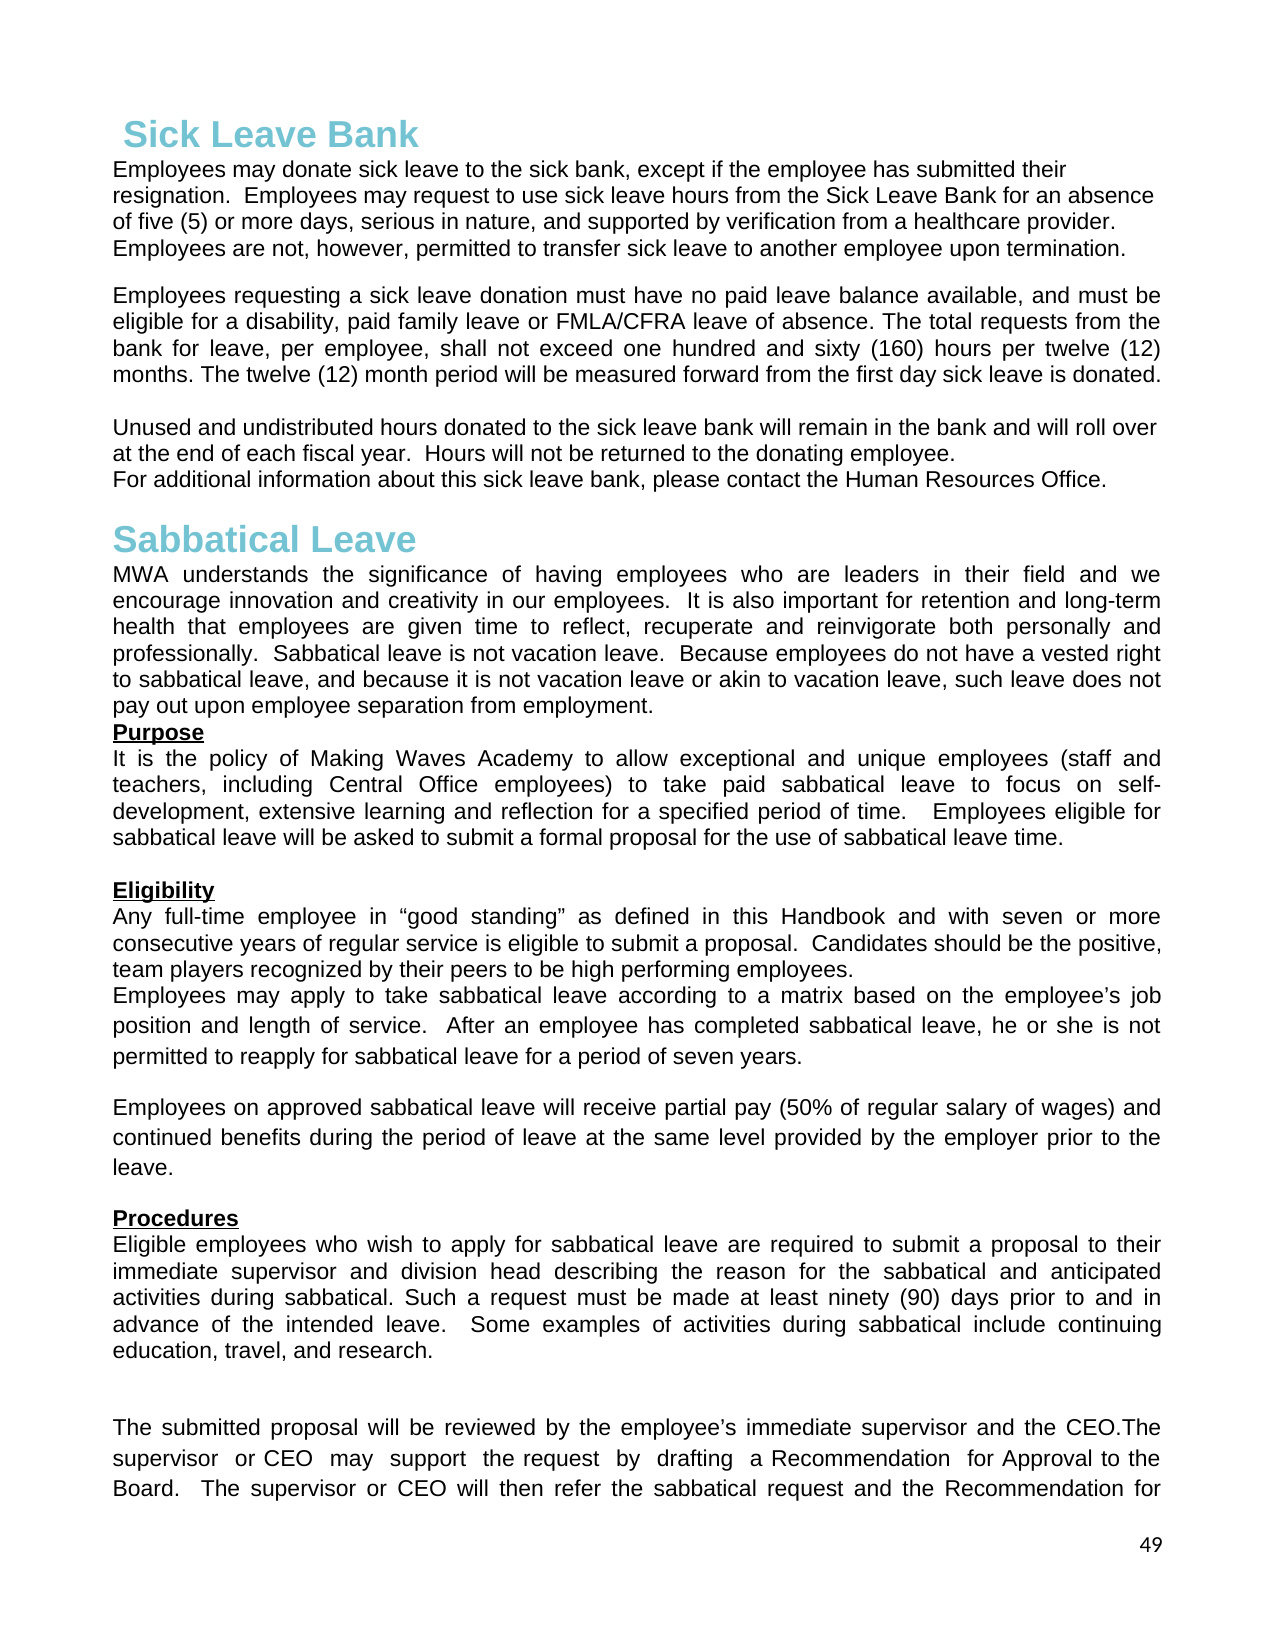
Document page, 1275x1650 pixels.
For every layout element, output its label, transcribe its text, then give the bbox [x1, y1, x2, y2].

text Unused and undistributed hours donated to the sick leave bank will remain in the bank and will roll over at the end of each fiscal year. Hours will not be returned to the donating employee. [112, 414, 1162, 466]
text It is the policy of Making Waves Academy to allow exceptional and unique employees (staff and teachers, including Central Office employees) to take paid sabbatical leave to focus on self- development, extensive learning and reflection for a specified period of time. Employees eligible for sabbatical leave will be asked to submit a formal proposal for the use of sabbatical leave time. [112, 745, 1162, 850]
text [112, 1414, 1162, 1501]
text Eligibility [112, 877, 1162, 903]
text Employees may donate sick leave to the sick bank, except if the employee has submitted their resignation. Employees may request to use sick leave hours from the Sick Leave Bank for an absence of five (5) or more days, serious in nature, and supported by verification from a healthcare provider. Employees are not, however, permitted to transfer sick leave to another employee upon termination. [112, 156, 1162, 261]
text Sabbatical Leave [112, 517, 1162, 561]
text Employees on approved sabbatical leave will receive partial pay (50% of regular salary of wages) and continued benefits during the period of leave at the same level provided by the employer prior to the leave. [112, 1094, 1162, 1180]
text MWA understands the significance of having employees who are leaders in their field and we encourage innovation and creativity in our employees. It is also important for retention and long-term health that employees are given time to reflect, recuperate and reinvigorate both personally and professionally. Sabbatical leave is not vacation leave. Because employees do not have a vested right to sabbatical leave, and because it is not vacation leave or akin to vacation leave, such leave does not pay out upon employee separation from employment. [112, 561, 1162, 719]
text Purpose [112, 719, 1162, 745]
subtitle Sick Leave Bank [123, 112, 1167, 156]
text For additional information about this sick leave bank, please contact the Human Resources Office. [112, 466, 1162, 493]
text Procedures [112, 1205, 1162, 1231]
text Eligible employees who wish to apply for sabbatical leave are required to submit a proposal to their immediate supervisor and division head describing the reason for the sabbatical and anticipated activities during sabbatical. Such a request must be made at least ninety (90) days prior to and in advance of the intended leave. Some examples of activities during sabbatical include continuing education, travel, and research. [112, 1231, 1162, 1363]
text Employees may apply to take sabbatical leave according to a matrix based on the employee’s job position and length of service. After an employee has completed sabbatical leave, he or she is not permitted to reapply for sabbatical leave for a period of seven years. [112, 982, 1162, 1069]
text Any full-time employee in “good standing” as defined in this Handbook and with seven or more consecutive years of regular service is eligible to submit a proposal. Candidates should be the positive, team players recognized by their peers to be high performing employees. [112, 903, 1162, 982]
text Employees requesting a sick leave donation must have no paid leave balance available, and must be eligible for a disability, paid family leave or FMLA/CFRA leave of absence. The total requests from the bank for leave, per employee, shall not exceed one hundred and sixty (160) hours per twelve (12) months. The twelve (12) month period will be measured forward from the first day sick leave is donated. [112, 282, 1162, 387]
